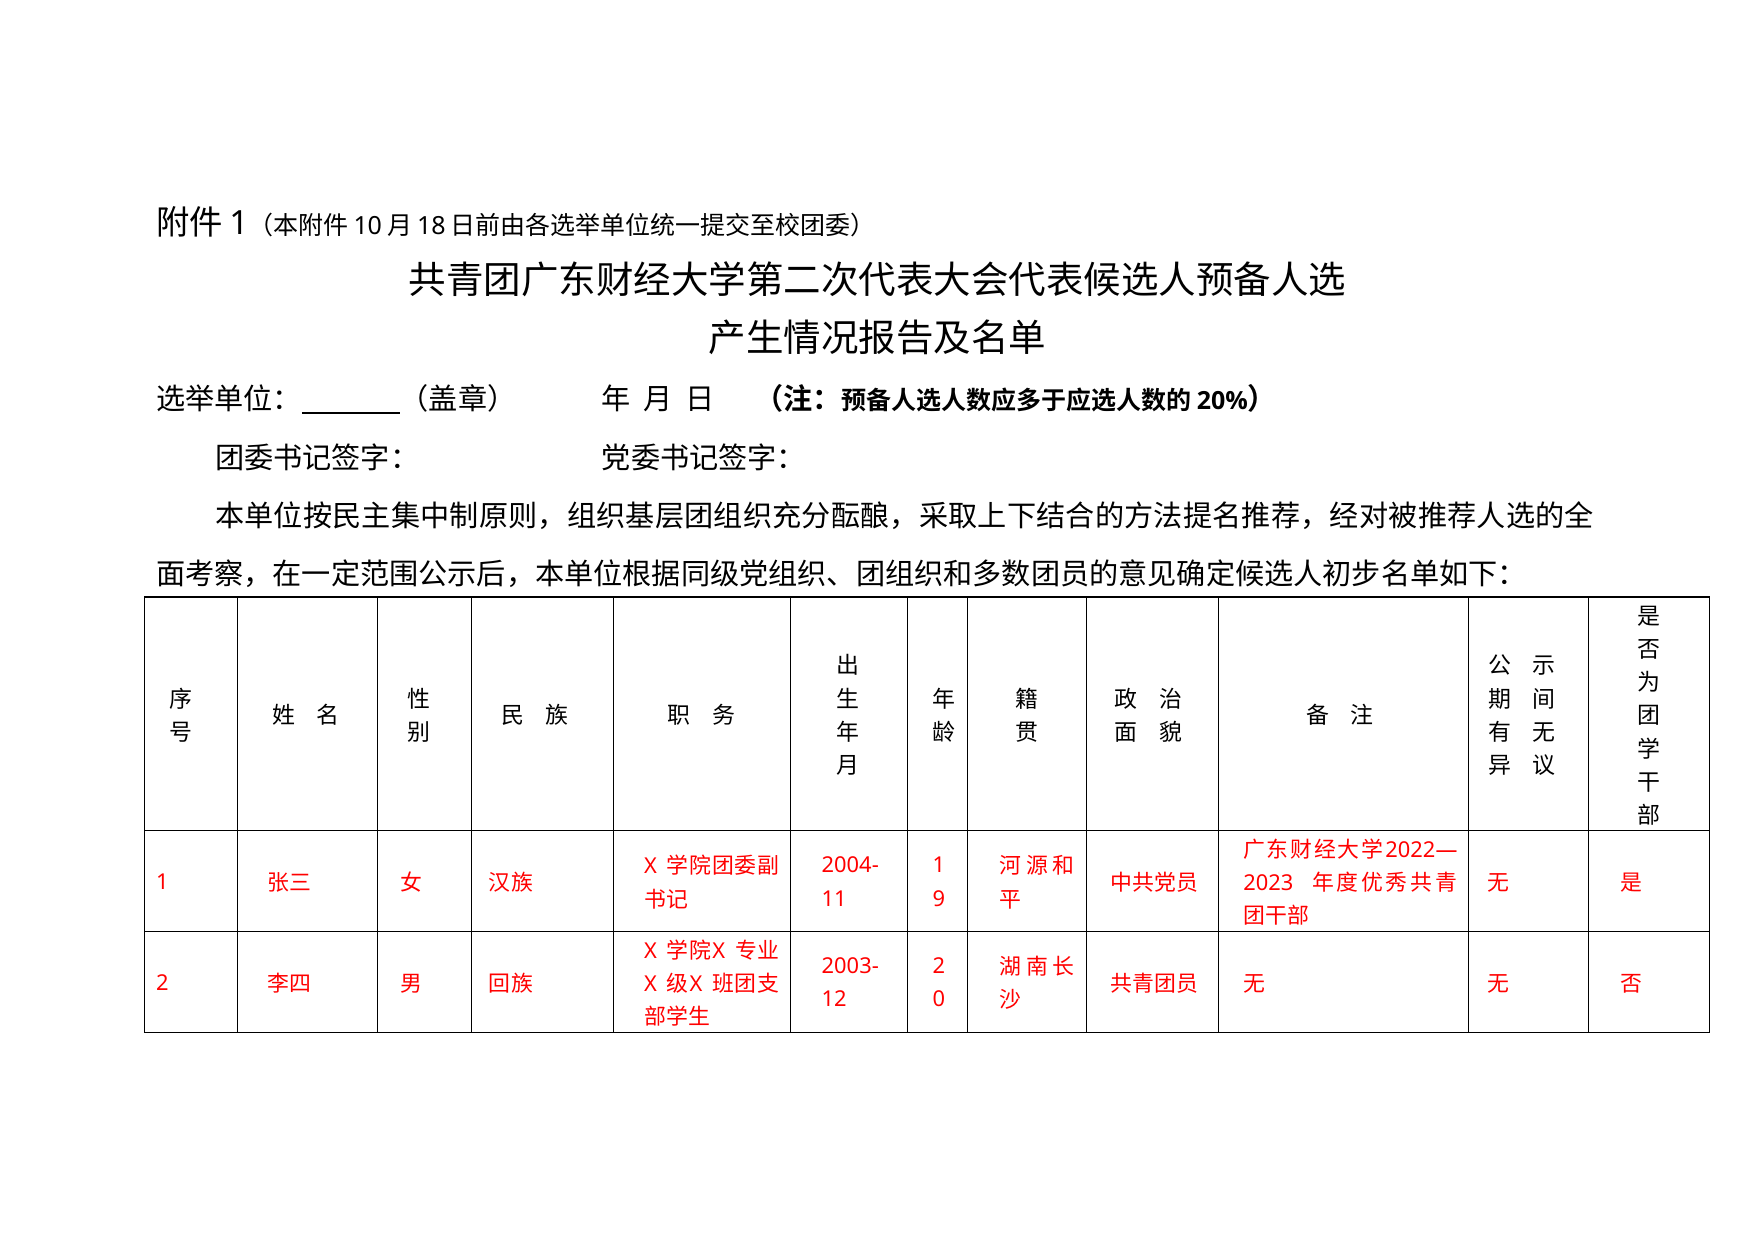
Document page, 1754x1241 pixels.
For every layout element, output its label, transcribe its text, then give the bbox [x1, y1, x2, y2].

table_cell 女 [378, 831, 471, 931]
table_header 民族 [472, 598, 613, 830]
table_cell 河源和平 [968, 831, 1086, 931]
table_cell 是 [1589, 831, 1709, 931]
table_cell 无 [1219, 932, 1468, 1032]
table_header 姓名 [238, 598, 377, 830]
table_cell 1 [145, 831, 237, 931]
table_cell 湖南长沙 [968, 932, 1086, 1032]
table_cell 李四 [238, 932, 377, 1032]
text 团委书记签字： 党委书记签字： [156, 421, 1598, 480]
table_header 职务 [614, 598, 790, 830]
table_cell X学院X专业X级X班团支部学生 [614, 932, 790, 1032]
table_cell 回族 [472, 932, 613, 1032]
text 共青团广东财经大学第二次代表大会代表候选人预备人选 [156, 246, 1598, 305]
text 附件1（本附件10月18日前由各选举单位统一提交至校团委） [156, 188, 1598, 246]
table_header 序号 [145, 598, 237, 830]
table_cell X学院团委副书记 [614, 831, 790, 931]
table_cell 中共党员 [1087, 831, 1218, 931]
text 选举单位： （盖章） 年 月 日 （注：预备人选人数应多于应选人数的20%） [156, 363, 1598, 421]
table_header 年龄 [908, 598, 967, 830]
table_cell 男 [378, 932, 471, 1032]
table_cell 2004-11 [791, 831, 907, 931]
table_header 是否为团学干部 [1589, 598, 1709, 830]
table_cell 2 [145, 932, 237, 1032]
table_header 公示期间有无异议 [1469, 598, 1588, 830]
table_cell 广东财经大学2022—2023年度优秀共青团干部 [1219, 831, 1468, 931]
text 本单位按民主集中制原则，组织基层团组织充分酝酿，采取上下结合的方法提名推荐，经对被推荐人选的全面考察，在一定范围公示后，本单位根据同级党组织、团组织和多数团员的意见确定候选人初步名单如下： [156, 480, 1598, 596]
table_cell 共青团员 [1087, 932, 1218, 1032]
table_cell 否 [1589, 932, 1709, 1032]
table_header 政治面貌 [1087, 598, 1218, 830]
table_header 出生年月 [791, 598, 907, 830]
table_cell 19 [908, 831, 967, 931]
table_header 备注 [1219, 598, 1468, 830]
table_cell 无 [1469, 831, 1588, 931]
table_cell 无 [1469, 932, 1588, 1032]
table_cell 汉族 [472, 831, 613, 931]
table_cell 张三 [238, 831, 377, 931]
table_header 籍贯 [968, 598, 1086, 830]
text 产生情况报告及名单 [156, 305, 1598, 363]
table_header 性别 [378, 598, 471, 830]
table_cell 2003-12 [791, 932, 907, 1032]
table_cell 20 [908, 932, 967, 1032]
